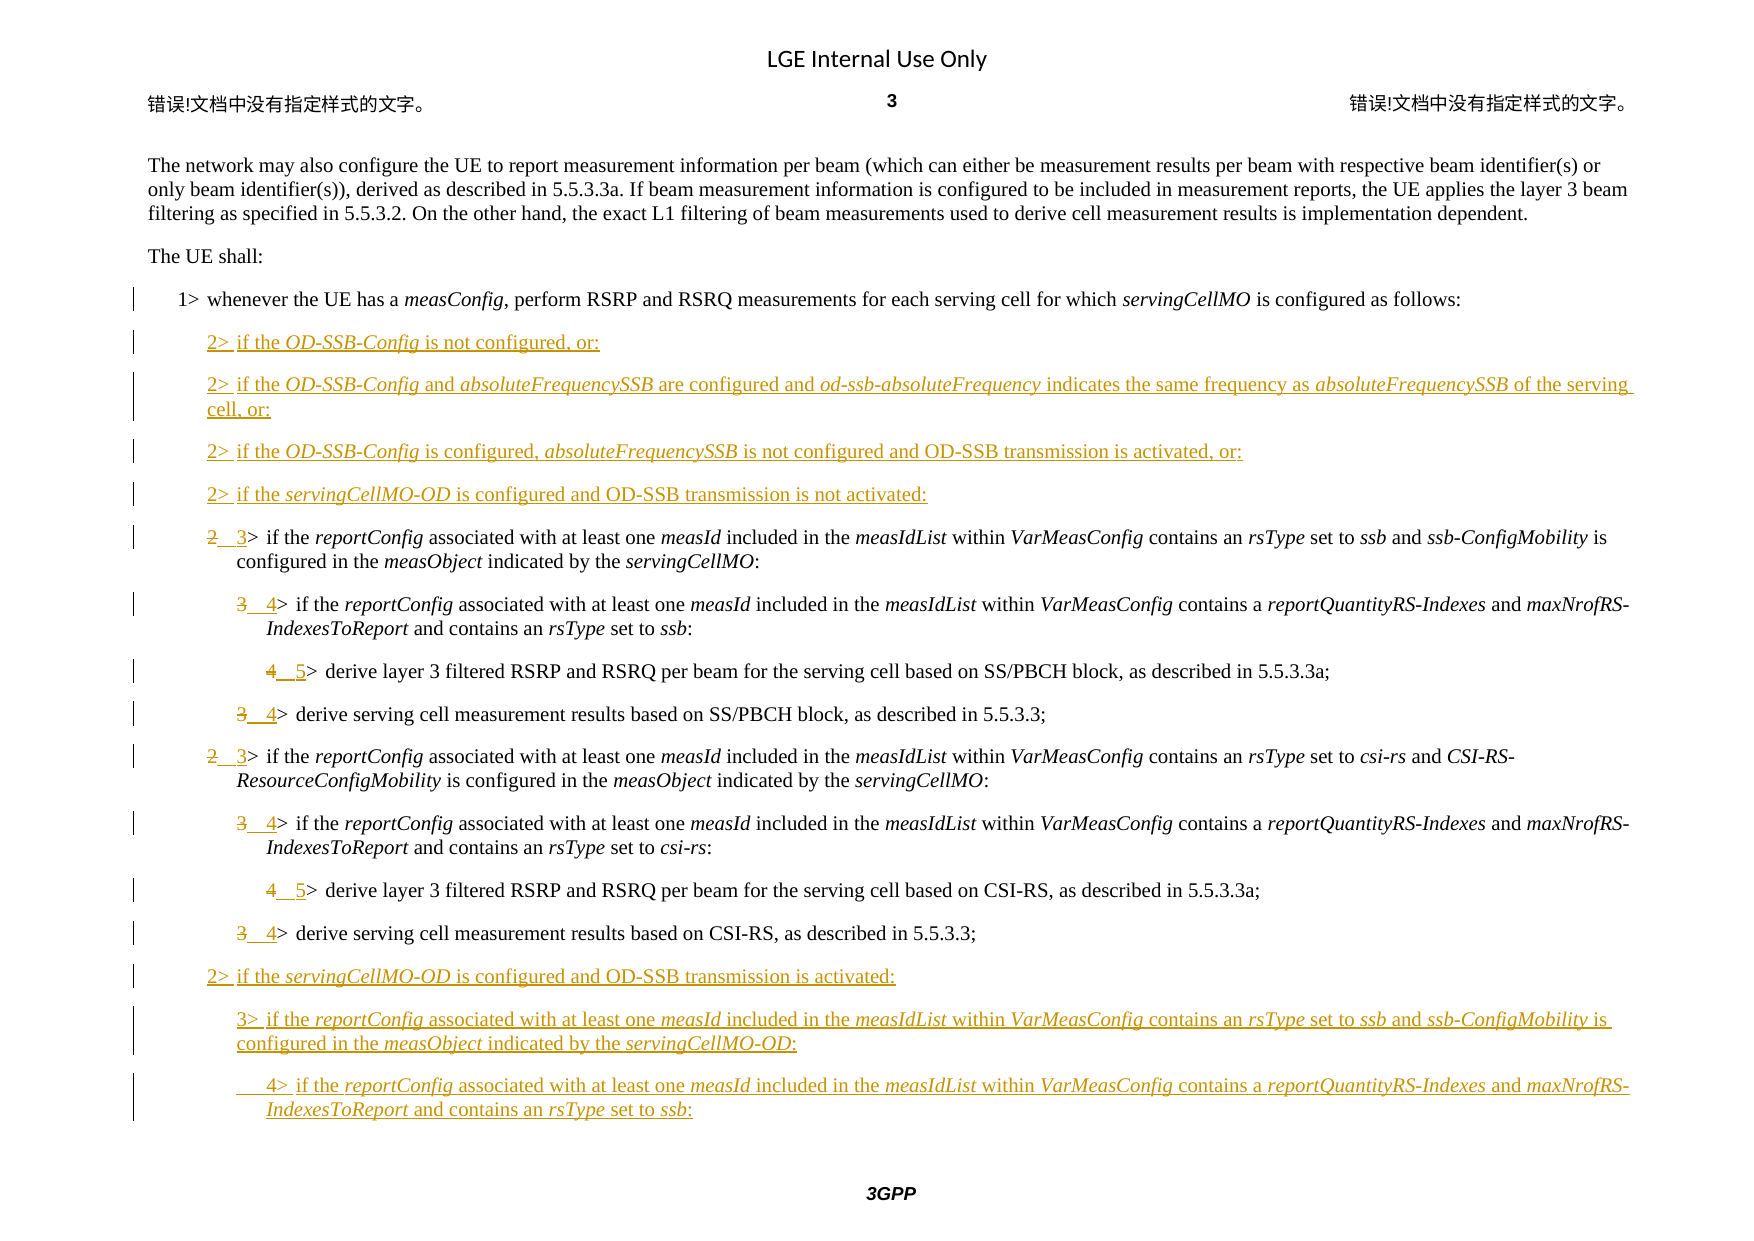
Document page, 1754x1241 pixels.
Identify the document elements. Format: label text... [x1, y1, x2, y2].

text > if the reportConfig associated with at least one measId included in the measIdList within VarMeasConfig contains an rsType set to ssb and ssb-ConfigMobility is configured in the measObject indicated by the servingCellMO: [207, 525, 1636, 573]
text The network may also configure the UE to report measurement information per beam (which can either be measurement results per beam with respective beam identifier(s) or only beam identifier(s)), derived as described in 5.5.3.3a. If beam measurement information is configured to be included in measurement reports, the UE applies the layer 3 beam filtering as specified in 5.5.3.2. On the other hand, the exact L1 filtering of beam measurements used to derive cell measurement results is implementation dependent. [148, 153, 1636, 225]
text The UE shall: [148, 244, 1636, 268]
text > if the reportConfig associated with at least one measId included in the measIdList within VarMeasConfig contains a reportQuantityRS-Indexes and maxNrofRS-IndexesToReport and contains an rsType set to csi-rs: [236, 811, 1636, 859]
text > if the reportConfig associated with at least one measId included in the measIdList within VarMeasConfig contains an rsType set to csi-rs and CSI-RS-ResourceConfigMobility is configured in the measObject indicated by the servingCellMO: [207, 744, 1636, 792]
text > derive serving cell measurement results based on SS/PBCH block, as described in 5.5.3.3; [236, 701, 1636, 726]
text > if the reportConfig associated with at least one measId included in the measIdList within VarMeasConfig contains a reportQuantityRS-Indexes and maxNrofRS-IndexesToReport and contains an rsType set to ssb: [236, 592, 1636, 640]
text > derive serving cell measurement results based on CSI-RS, as described in 5.5.3.3; [236, 921, 1636, 945]
text > derive layer 3 filtered RSRP and RSRQ per beam for the serving cell based on SS/PBCH block, as described in 5.5.3.3a; [266, 659, 1636, 683]
text 1> whenever the UE has a measConfig, perform RSRP and RSRQ measurements for each serving cell for which servingCellMO is configured as follows: [177, 287, 1636, 311]
text > derive layer 3 filtered RSRP and RSRQ per beam for the serving cell based on CSI-RS, as described in 5.5.3.3a; [266, 878, 1636, 902]
